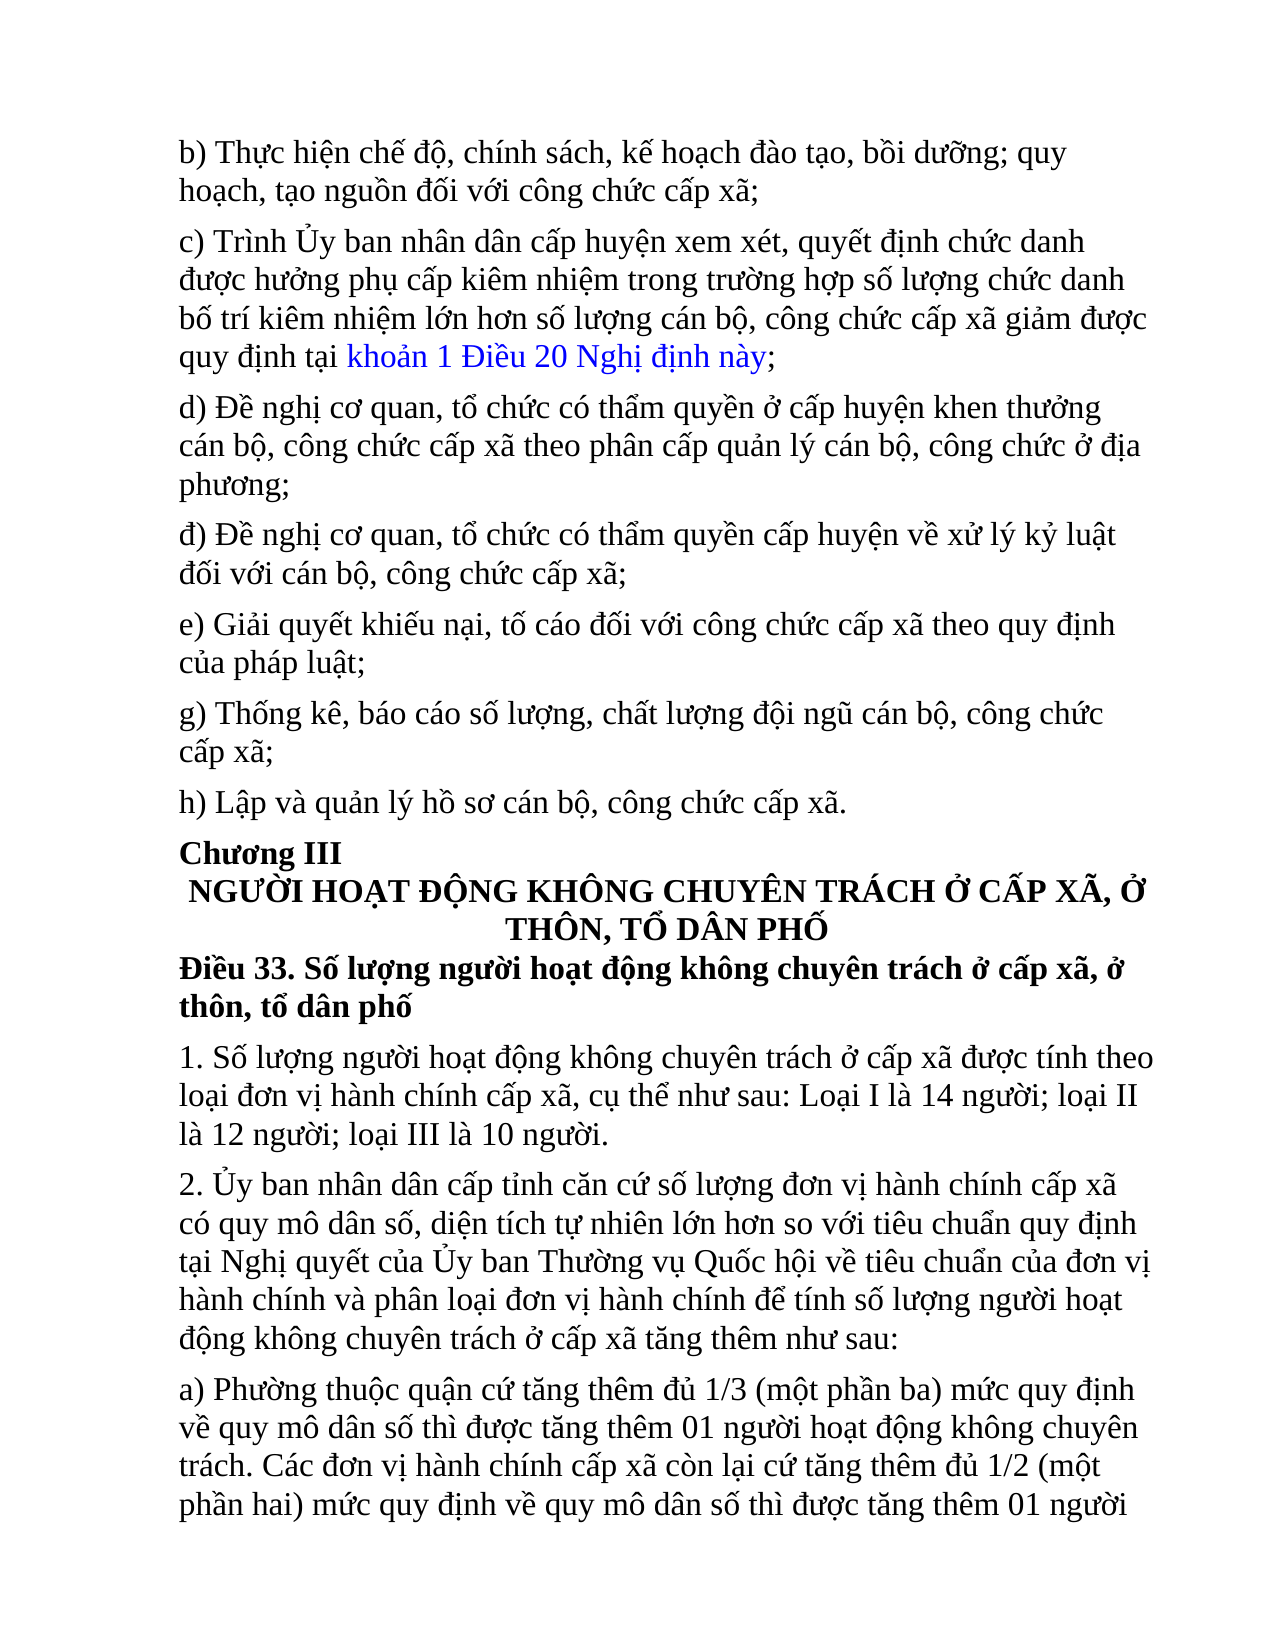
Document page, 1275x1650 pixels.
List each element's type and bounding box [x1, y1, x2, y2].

table_header [177, 118, 1157, 1524]
